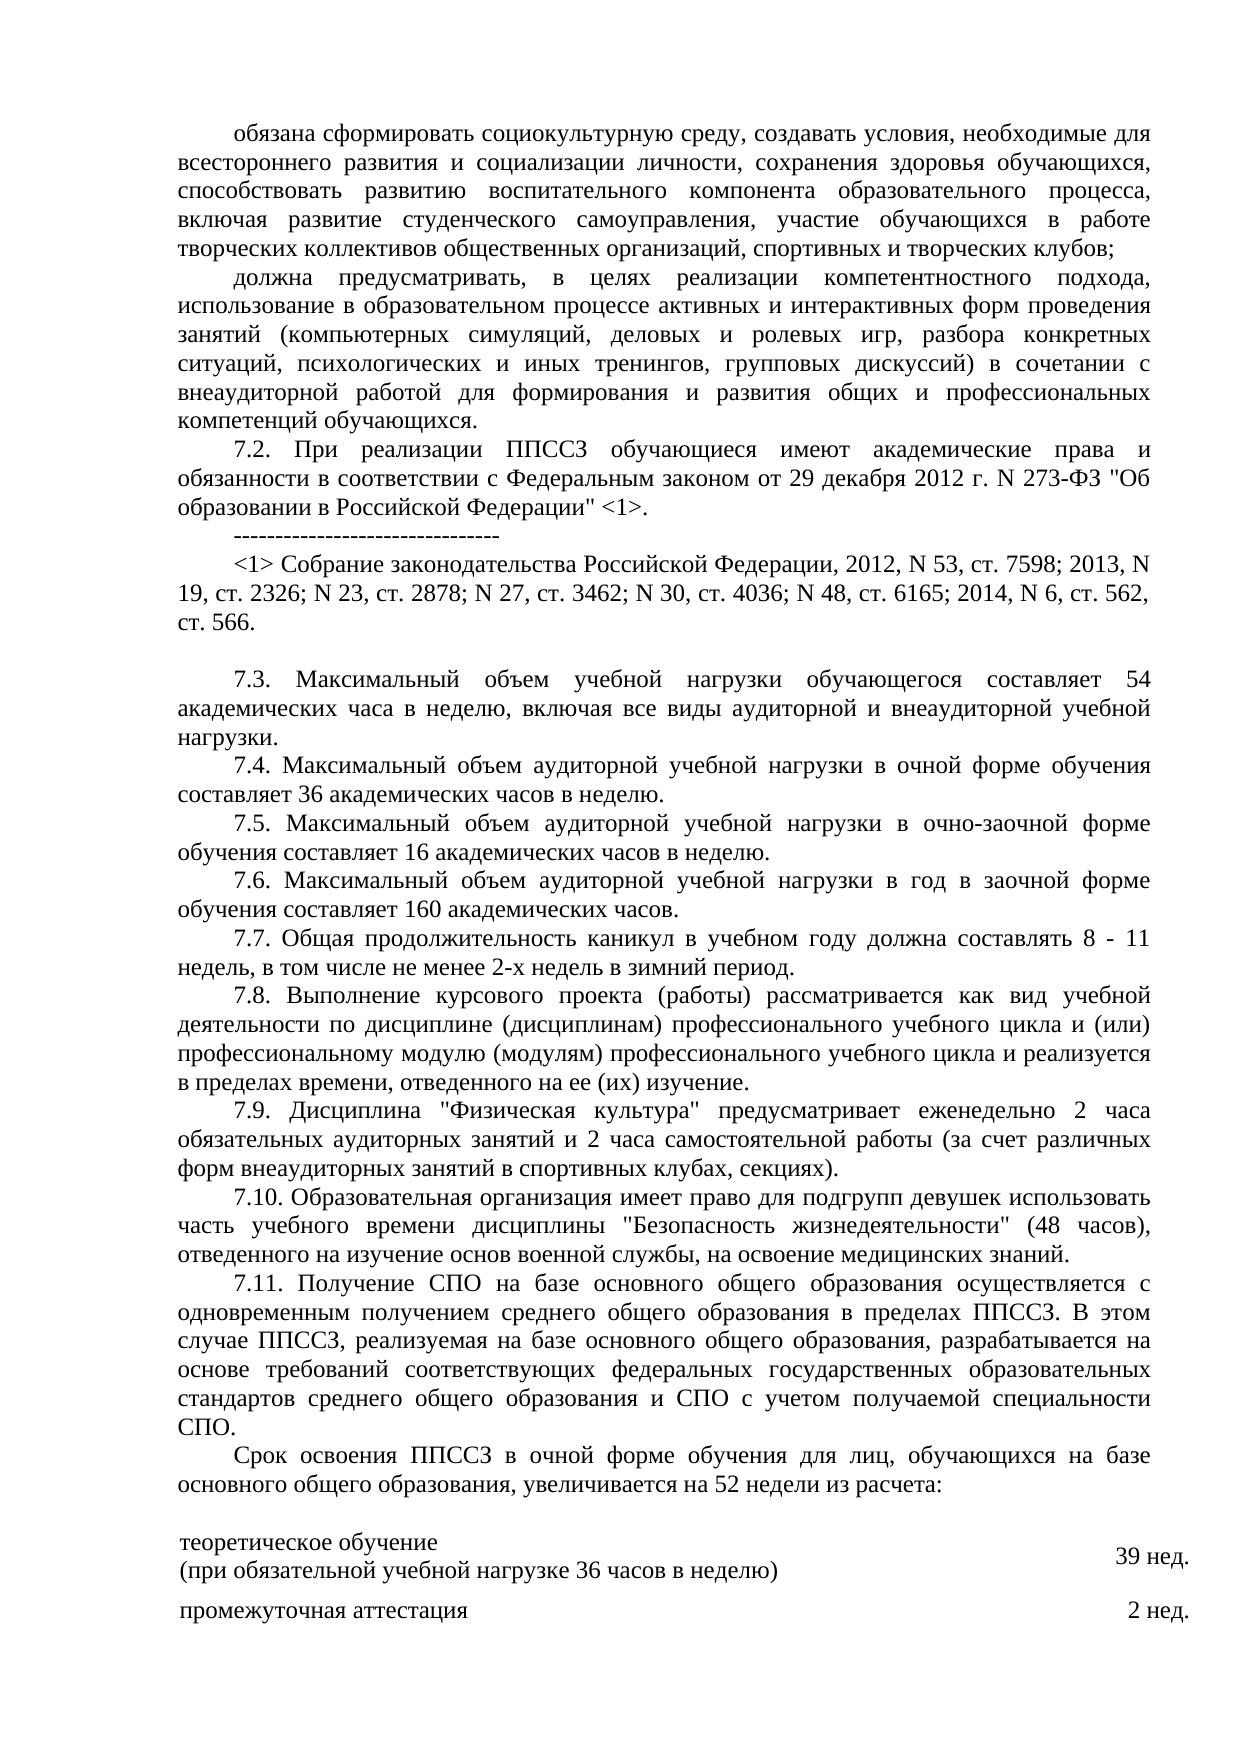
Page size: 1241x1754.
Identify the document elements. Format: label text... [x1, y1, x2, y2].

text 7.3. Максимальный объем учебной нагрузки обучающегося составляет 54 академических часа в неделю, включая все виды аудиторной и внеаудиторной учебной нагрузки. [177, 664, 1152, 751]
text -------------------------------- [177, 521, 1152, 549]
text 7.2. При реализации ППССЗ обучающиеся имеют академические права и обязанности в соответствии с Федеральным законом от 29 декабря 2012 г. N 273-ФЗ "Об образовании в Российской Федерации" <1>. [177, 434, 1152, 521]
text 7.6. Максимальный объем аудиторной учебной нагрузки в год в заочной форме обучения составляет 160 академических часов. [177, 866, 1152, 923]
text 7.5. Максимальный объем аудиторной учебной нагрузки в очно-заочной форме обучения составляет 16 академических часов в неделю. [177, 808, 1152, 866]
text 7.11. Получение СПО на базе основного общего образования осуществляется с одновременным получением среднего общего образования в пределах ППССЗ. В этом случае ППССЗ, реализуемая на базе основного общего образования, разрабатывается на основе требований соответствующих федеральных государственных образовательных стандартов среднего общего образования и СПО с учетом получаемой специальности СПО. [177, 1268, 1152, 1441]
table_header 39 нед. [1013, 1527, 1190, 1595]
table_header теоретическое обучение (при обязательной учебной нагрузке 36 часов в неделю) [179, 1527, 1012, 1595]
text 7.9. Дисциплина "Физическая культура" предусматривает еженедельно 2 часа обязательных аудиторных занятий и 2 часа самостоятельной работы (за счет различных форм внеаудиторных занятий в спортивных клубах, секциях). [177, 1096, 1152, 1182]
text Срок освоения ППССЗ в очной форме обучения для лиц, обучающихся на базе основного общего образования, увеличивается на 52 недели из расчета: [177, 1441, 1152, 1498]
text 7.10. Образовательная организация имеет право для подгрупп девушек использовать часть учебного времени дисциплины "Безопасность жизнедеятельности" (48 часов), отведенного на изучение основ военной службы, на освоение медицинских знаний. [177, 1182, 1152, 1268]
text <1> Собрание законодательства Российской Федерации, 2012, N 53, ст. 7598; 2013, N 19, ст. 2326; N 23, ст. 2878; N 27, ст. 3462; N 30, ст. 4036; N 48, ст. 6165; 2014, N 6, ст. 562, ст. 566. [177, 549, 1152, 636]
table_cell 2 нед. [1013, 1595, 1190, 1634]
text обязана сформировать социокультурную среду, создавать условия, необходимые для всестороннего развития и социализации личности, сохранения здоровья обучающихся, способствовать развитию воспитательного компонента образовательного процесса, включая развитие студенческого самоуправления, участие обучающихся в работе творческих коллективов общественных организаций, спортивных и творческих клубов; [177, 118, 1152, 262]
text 7.7. Общая продолжительность каникул в учебном году должна составлять 8 - 11 недель, в том числе не менее 2-х недель в зимний период. [177, 923, 1152, 981]
table_cell промежуточная аттестация [179, 1595, 1012, 1634]
text 7.4. Максимальный объем аудиторной учебной нагрузки в очной форме обучения составляет 36 академических часов в неделю. [177, 751, 1152, 808]
text должна предусматривать, в целях реализации компетентностного подхода, использование в образовательном процессе активных и интерактивных форм проведения занятий (компьютерных симуляций, деловых и ролевых игр, разбора конкретных ситуаций, психологических и иных тренингов, групповых дискуссий) в сочетании с внеаудиторной работой для формирования и развития общих и профессиональных компетенций обучающихся. [177, 262, 1152, 434]
text 7.8. Выполнение курсового проекта (работы) рассматривается как вид учебной деятельности по дисциплине (дисциплинам) профессионального учебного цикла и (или) профессиональному модулю (модулям) профессионального учебного цикла и реализуется в пределах времени, отведенного на ее (их) изучение. [177, 981, 1152, 1096]
